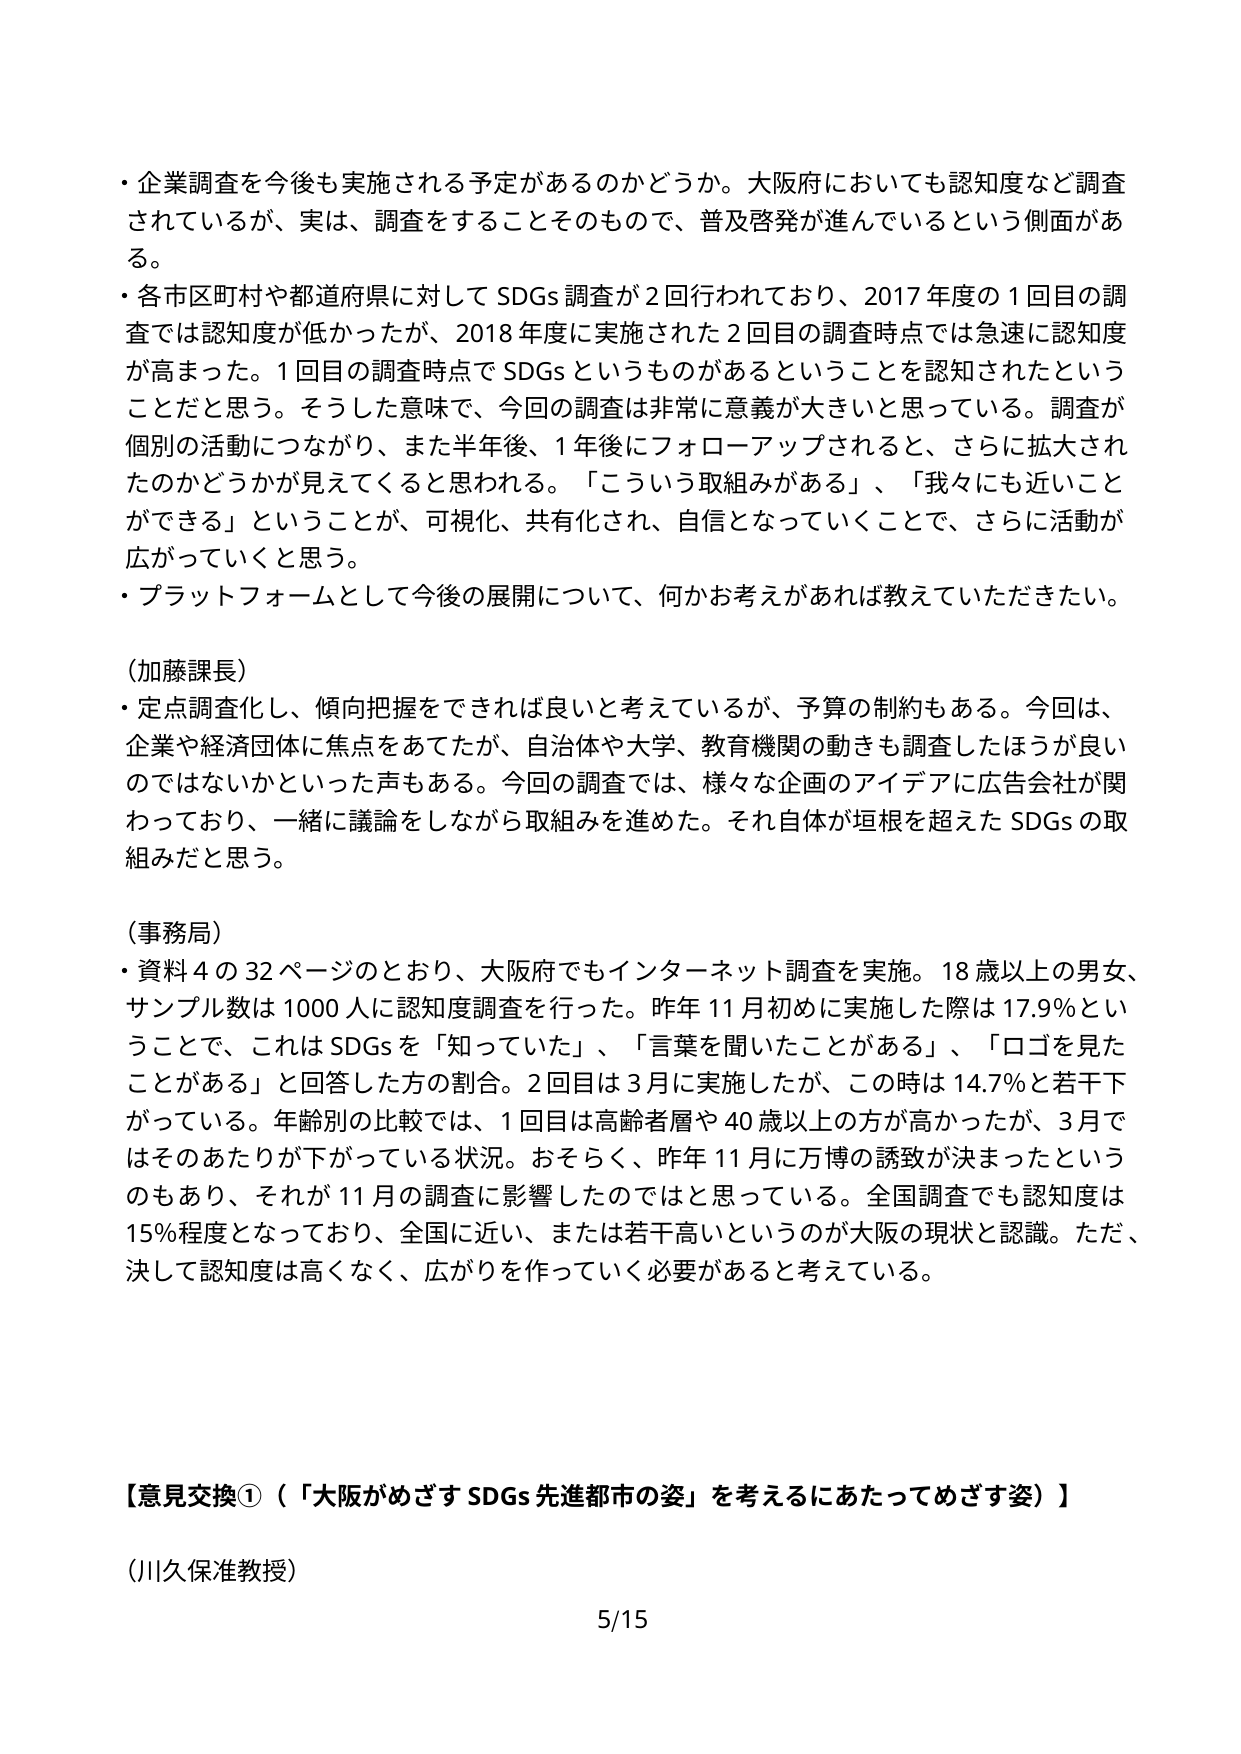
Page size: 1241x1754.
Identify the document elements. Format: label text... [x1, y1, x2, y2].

text ・資料４の32ページのとおり、大阪府でもインターネット調査を実施。18歳以上の男女、サンプル数は1000人に認知度調査を行った。昨年11月初めに実施した際は17.9％ということで、これはSDGsを「知っていた」、「言葉を聞いたことがある」、「ロゴを見たことがある」と回答した方の割合。2回目は3月に実施したが、この時は14.7％と若干下がっている。年齢別の比較では、1回目は高齢者層や40歳以上の方が高かったが、3月ではそのあたりが下がっている状況。おそらく、昨年11月に万博の誘致が決まったというのもあり、それが11月の調査に影響したのではと思っている。全国調査でも認知度は15％程度となっており、全国に近い、または若干高いというのが大阪の現状と認識。ただ、決して認知度は高くなく、広がりを作っていく必要があると考えている。 [112, 951, 1128, 1288]
text （加藤課長） [112, 651, 1128, 688]
text ・企業調査を今後も実施される予定があるのかどうか。大阪府においても認知度など調査されているが、実は、調査をすることそのもので、普及啓発が進んでいるという側面がある。 [112, 163, 1128, 276]
text （川久保准教授） [112, 1551, 1128, 1588]
text （事務局） [112, 913, 1128, 951]
text ・定点調査化し、傾向把握をできれば良いと考えているが、予算の制約もある。今回は、企業や経済団体に焦点をあてたが、自治体や大学、教育機関の動きも調査したほうが良いのではないかといった声もある。今回の調査では、様々な企画のアイデアに広告会社が関わっており、一緒に議論をしながら取組みを進めた。それ自体が垣根を超えたSDGsの取組みだと思う。 [112, 688, 1128, 876]
text ・プラットフォームとして今後の展開について、何かお考えがあれば教えていただきたい。 [112, 576, 1128, 613]
text 【意見交換①（「大阪がめざすSDGs先進都市の姿」を考えるにあたってめざす姿）】 [112, 1476, 1128, 1513]
text ・各市区町村や都道府県に対してSDGs調査が2回行われており、2017年度の1回目の調査では認知度が低かったが、2018年度に実施された2回目の調査時点では急速に認知度が高まった。1回目の調査時点でSDGsというものがあるということを認知されたということだと思う。そうした意味で、今回の調査は非常に意義が大きいと思っている。調査が個別の活動につながり、また半年後、1年後にフォローアップされると、さらに拡大されたのかどうかが見えてくると思われる。「こういう取組みがある」、「我々にも近いことができる」ということが、可視化、共有化され、自信となっていくことで、さらに活動が広がっていくと思う。 [112, 276, 1128, 576]
